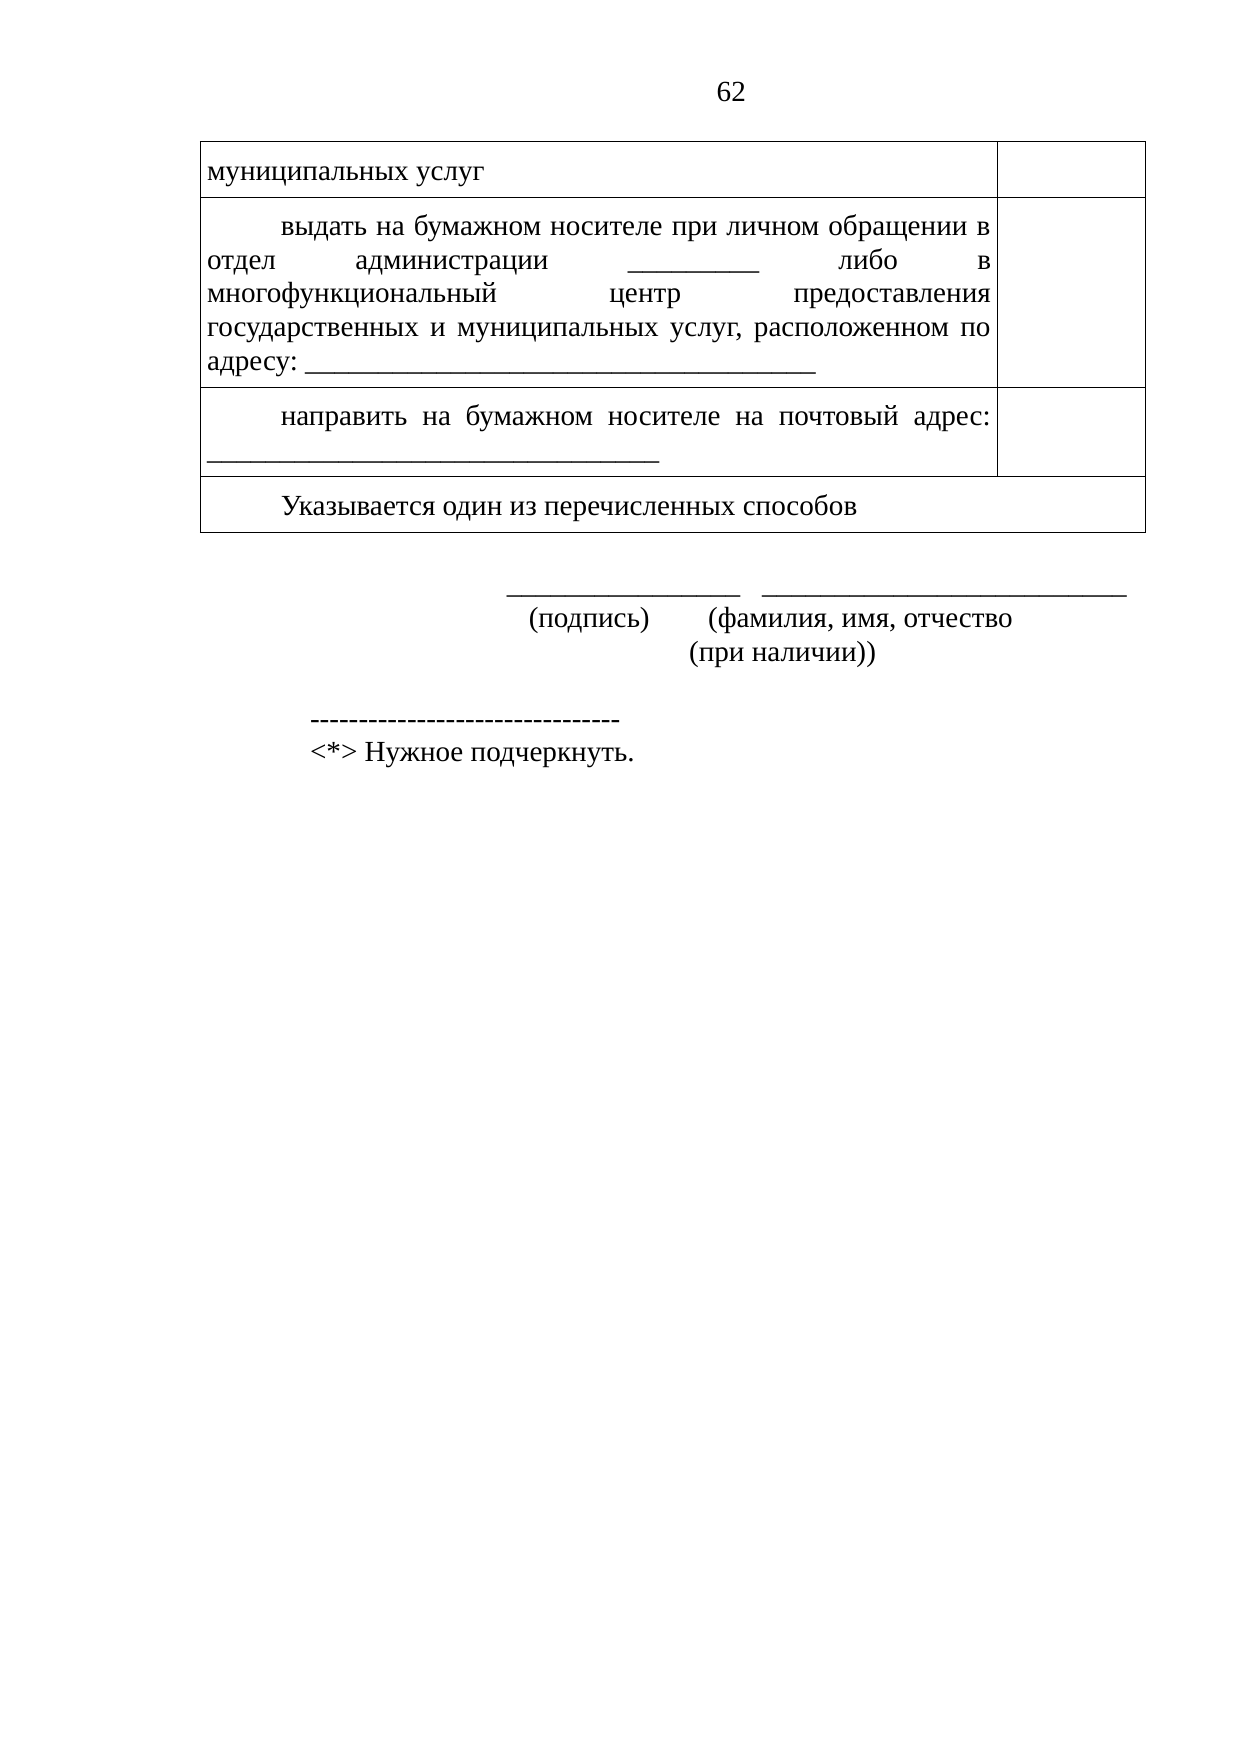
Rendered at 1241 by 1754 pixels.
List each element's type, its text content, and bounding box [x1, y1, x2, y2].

table_header [998, 142, 1145, 197]
table_cell выдать на бумажном носителе при личном обращении в отдел администрации _________ либо в многофункциональный центр предоставления государственных и муниципальных услуг, расположенном по адресу: ___________________________________ [201, 198, 997, 387]
table_cell [998, 388, 1145, 476]
table_cell Указывается один из перечисленных способов [201, 477, 1145, 532]
text (при наличии)) [207, 634, 1181, 667]
text (подпись) (фамилия, имя, отчество [207, 600, 1181, 634]
text -------------------------------- [207, 701, 1181, 734]
table_cell [998, 198, 1145, 387]
text ________________ _________________________ [207, 567, 1181, 600]
text <*> Нужное подчеркнуть. [207, 734, 1181, 768]
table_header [201, 142, 997, 197]
table_cell направить на бумажном носителе на почтовый адрес: _______________________________ [201, 388, 997, 476]
